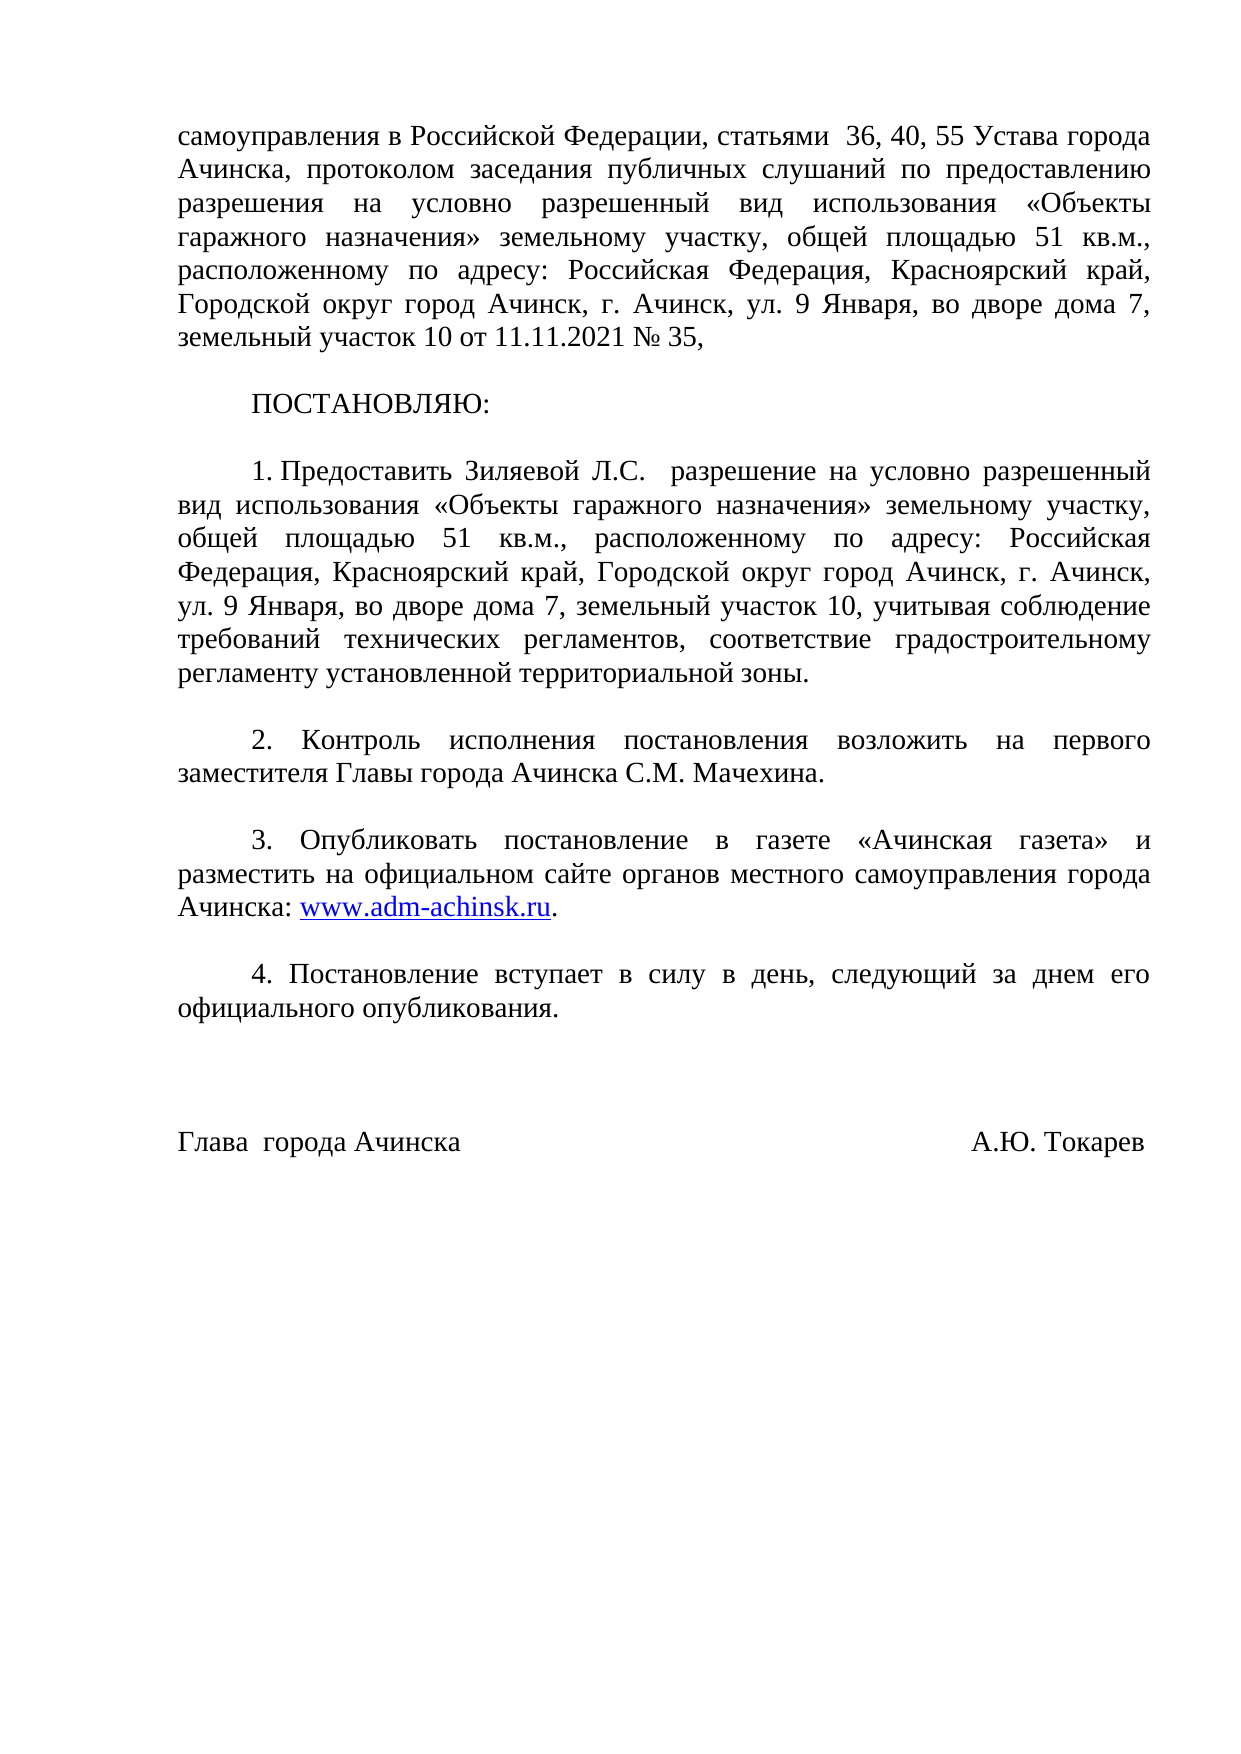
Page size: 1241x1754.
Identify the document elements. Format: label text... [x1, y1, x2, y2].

text Глава города Ачинска А.Ю. Токарев [177, 1124, 1152, 1158]
text 2. Контроль исполнения постановления возложить на первого заместителя Главы города Ачинска С.М. Мачехина. [177, 722, 1152, 789]
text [177, 118, 1152, 353]
text 1. Предоставить Зиляевой Л.С. разрешение на условно разрешенный вид использования «Объекты гаражного назначения» земельному участку, общей площадью 51 кв.м., расположенному по адресу: Российская Федерация, Красноярский край, Городской округ город Ачинск, г. Ачинск, ул. 9 Января, во дворе дома 7, земельный участок 10, учитывая соблюдение требований технических регламентов, соответствие градостроительному регламенту установленной территориальной зоны. [177, 453, 1152, 688]
text 3. Опубликовать постановление в газете «Ачинская газета» и разместить на официальном сайте органов местного самоуправления города Ачинска: www.adm-achinsk.ru. [177, 822, 1152, 923]
text 4. Постановление вступает в силу в день, следующий за днем его официального опубликования. [177, 957, 1152, 1024]
text ПОСТАНОВЛЯЮ: [177, 386, 1152, 420]
